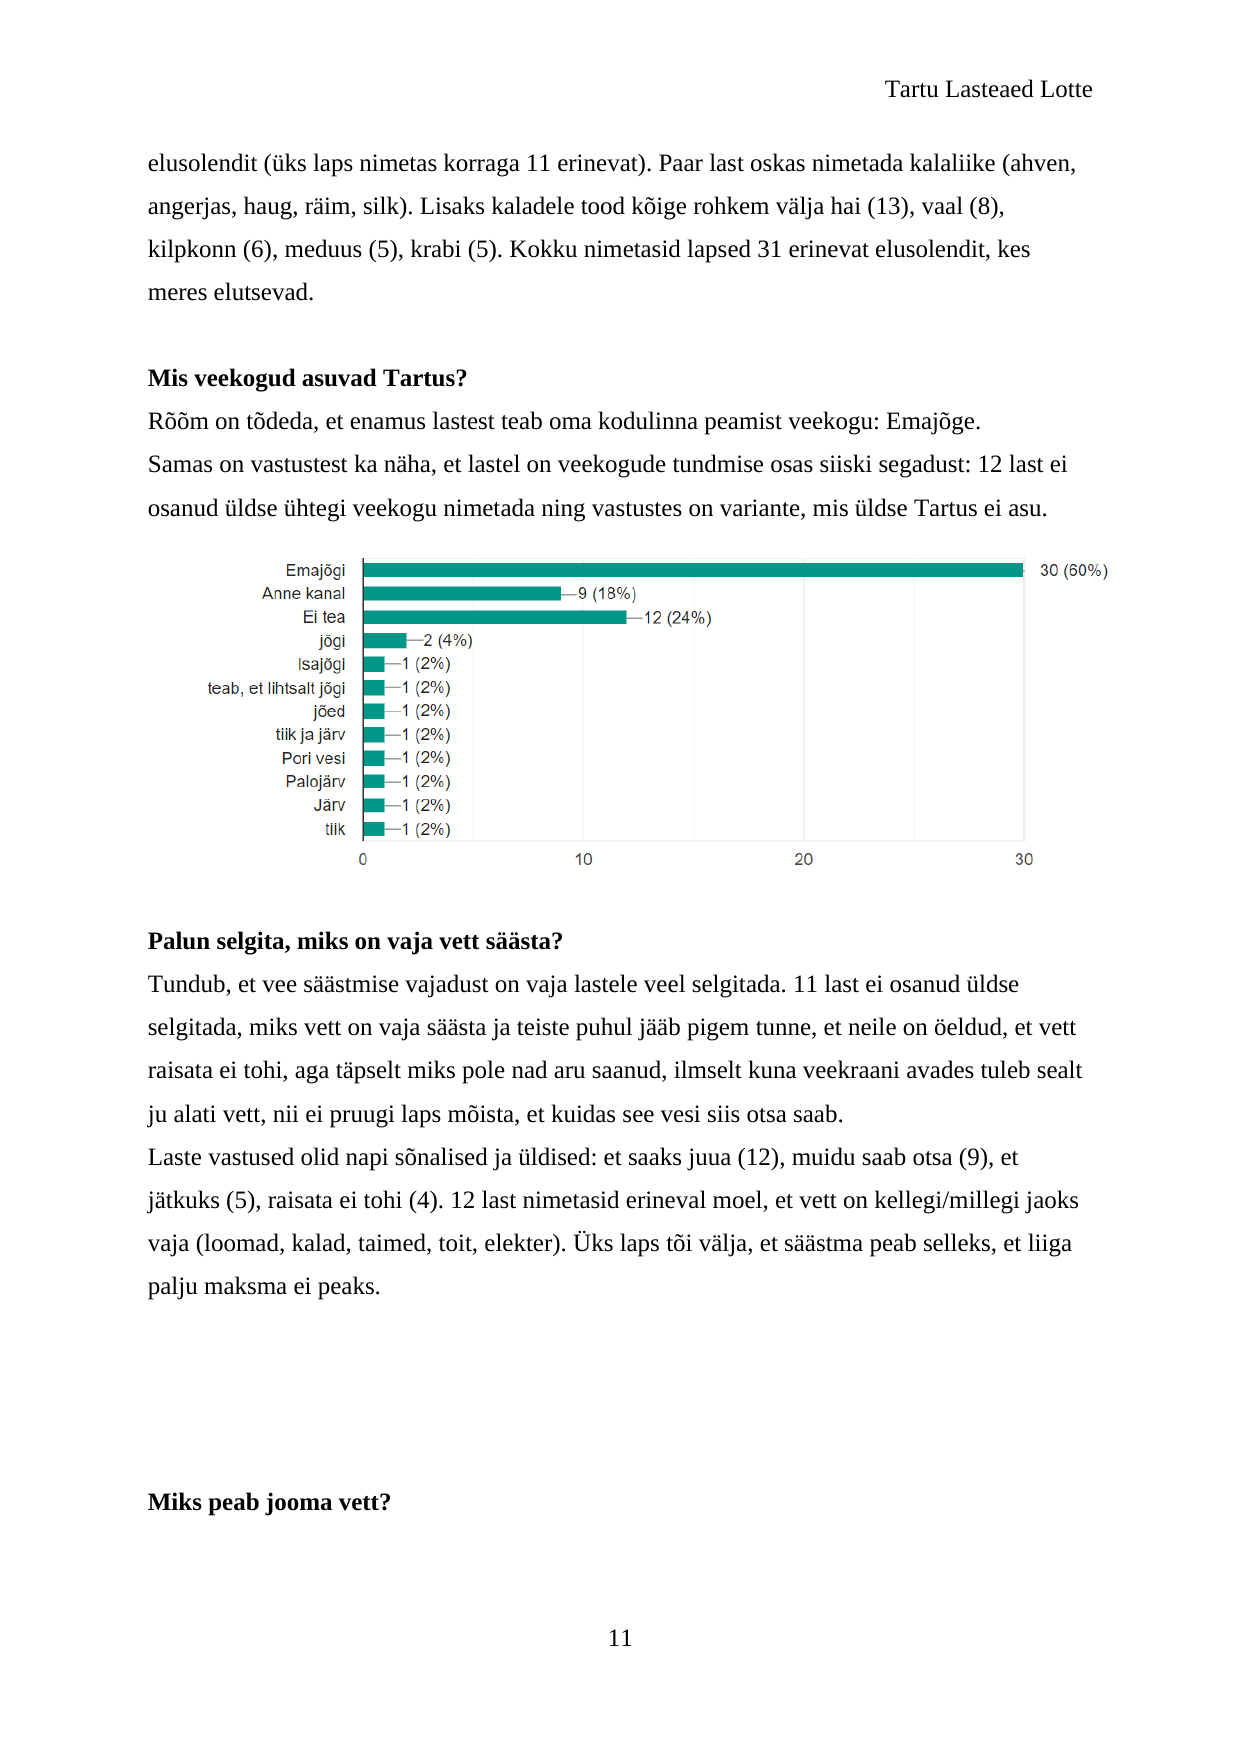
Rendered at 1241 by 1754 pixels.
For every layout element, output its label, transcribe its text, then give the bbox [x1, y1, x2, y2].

text Miks peab jooma vett? [148, 1487, 1093, 1516]
text Tundub, et vee säästmise vajadust on vaja lastele veel selgitada. 11 last ei osanud üldse selgitada, miks vett on vaja säästa ja teiste puhul jääb pigem tunne, et neile on öeldud, et vett raisata ei tohi, aga täpselt miks pole nad aru saanud, ilmselt kuna veekraani avades tuleb sealt ju alati vett, nii ei pruugi laps mõista, et kuidas see vesi siis otsa saab. [148, 969, 1093, 1127]
text Palun selgita, miks on vaja vett säästa? [148, 926, 1093, 955]
text Rõõm on tõdeda, et enamus lastest teab oma kodulinna peamist veekogu: Emajõge. [148, 406, 1093, 435]
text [148, 148, 1093, 306]
text Mis veekogud asuvad Tartus? [148, 363, 1093, 392]
text Laste vastused olid napi sõnalised ja üldised: et saaks juua (12), muidu saab otsa (9), et jätkuks (5), raisata ei tohi (4). 12 last nimetasid erineval moel, et vett on kellegi/millegi jaoks vaja (loomad, kalad, taimed, toit, elekter). Üks laps tõi välja, et säästma peab selleks, et liiga palju maksma ei peaks. [148, 1142, 1093, 1300]
text Samas on vastustest ka näha, et lastel on veekogude tundmise osas siiski segadust: 12 last ei osanud üldse ühtegi veekogu nimetada ning vastustes on variante, mis üldse Tartus ei asu. [148, 449, 1093, 521]
picture [147, 535, 1122, 913]
